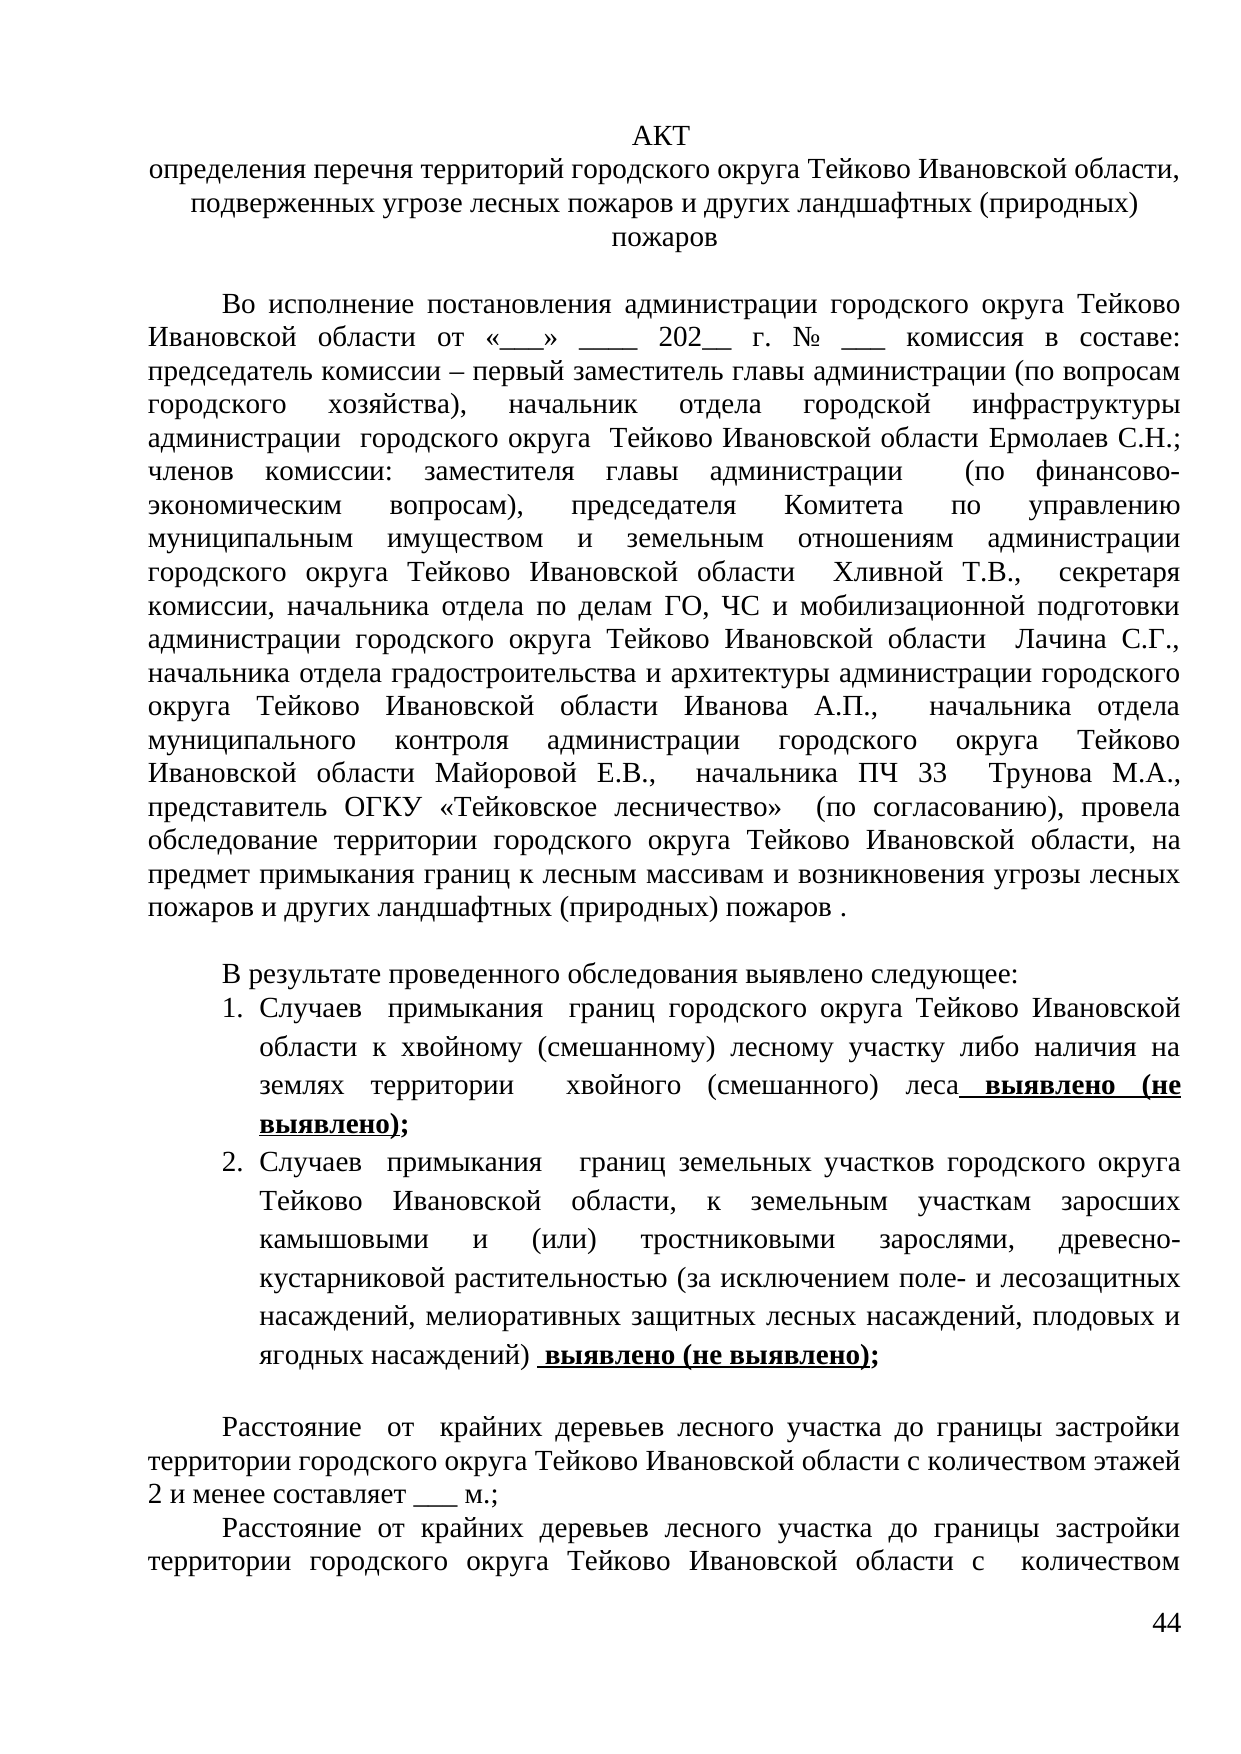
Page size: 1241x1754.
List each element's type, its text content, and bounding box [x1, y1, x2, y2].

text АКТ определения перечня территорий городского округа Тейково Ивановской области, подверженных угрозе лесных пожаров и других ландшафтных (природных) пожаров [148, 118, 1181, 252]
list Случаев примыкания границ земельных участков городского округа Тейково Ивановской области, к земельным участкам заросших камышовыми и (или) тростниковыми зарослями, древесно-кустарниковой растительностью (за исключением поле- и лесозащитных насаждений, мелиоративных защитных лесных насаждений, плодовых и ягодных насаждений) выявлено (не выявлено); [222, 1144, 1181, 1371]
text В результате проведенного обследования выявлено следующее: [148, 957, 1181, 990]
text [148, 1510, 1181, 1577]
list Случаев примыкания границ городского округа Тейково Ивановской области к хвойному (смешанному) лесному участку либо наличия на землях территории хвойного (смешанного) леса выявлено (не выявлено); [222, 990, 1181, 1139]
text Во исполнение постановления администрации городского округа Тейково Ивановской области от «___» ____ 202__ г. № ___ комиссия в составе: председатель комиссии – первый заместитель главы администрации (по вопросам городского хозяйства), начальник отдела городской инфраструктуры администрации городского округа Тейково Ивановской области Ермолаев С.Н.; членов комиссии: заместителя главы администрации (по финансово-экономическим вопросам), председателя Комитета по управлению муниципальным имуществом и земельным отношениям администрации городского округа Тейково Ивановской области Хливной Т.В., секретаря комиссии, начальника отдела по делам ГО, ЧС и мобилизационной подготовки администрации городского округа Тейково Ивановской области Лачина С.Г., начальника отдела градостроительства и архитектуры администрации городского округа Тейково Ивановской области Иванова А.П., начальника отдела муниципального контроля администрации городского округа Тейково Ивановской области Майоровой Е.В., начальника ПЧ 33 Трунова М.А., представитель ОГКУ «Тейковское лесничество» (по согласованию), провела обследование территории городского округа Тейково Ивановской области, на предмет примыкания границ к лесным массивам и возникновения угрозы лесных пожаров и других ландшафтных (природных) пожаров . [148, 286, 1181, 923]
text Расстояние от крайних деревьев лесного участка до границы застройки территории городского округа Тейково Ивановской области с количеством этажей 2 и менее составляет ___ м.; [148, 1409, 1181, 1510]
